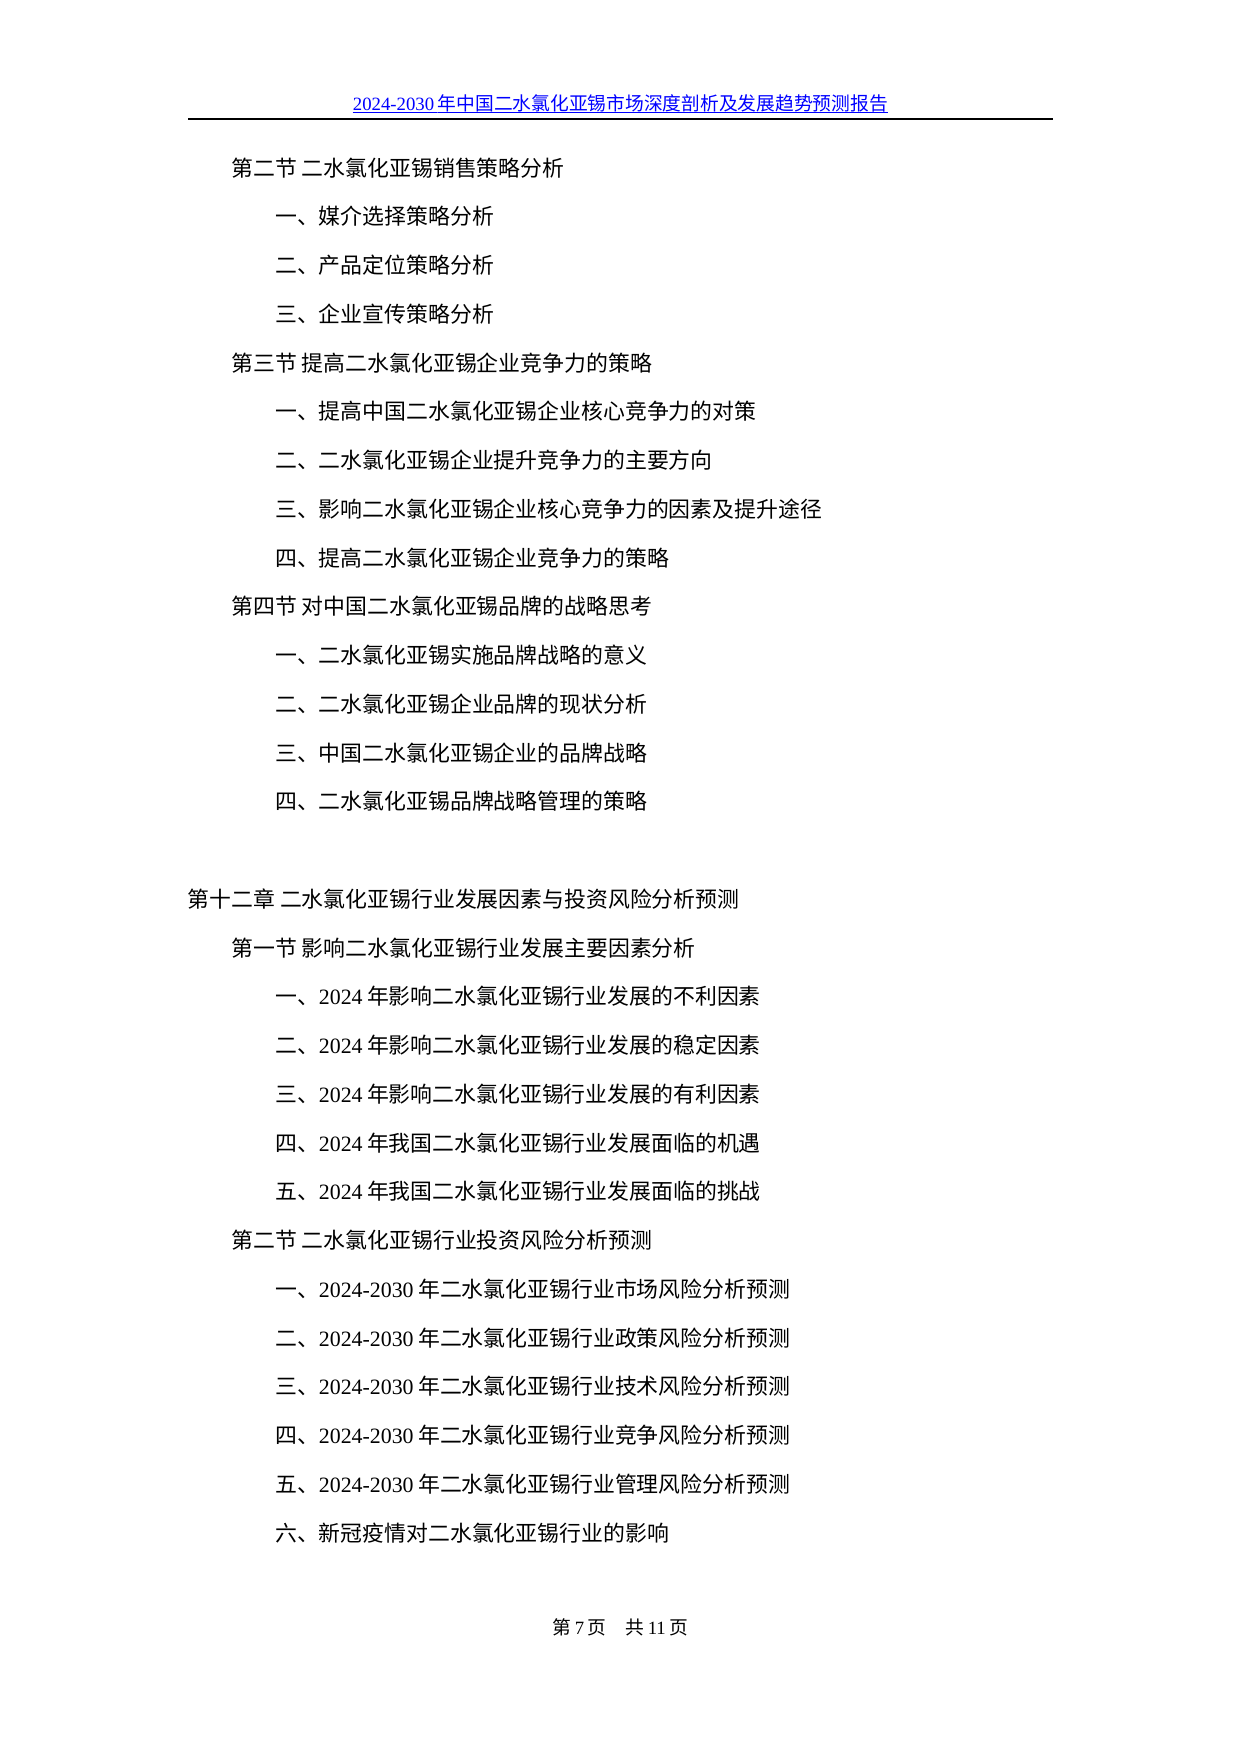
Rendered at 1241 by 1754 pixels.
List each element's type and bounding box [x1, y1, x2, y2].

text [187, 150, 1053, 1548]
